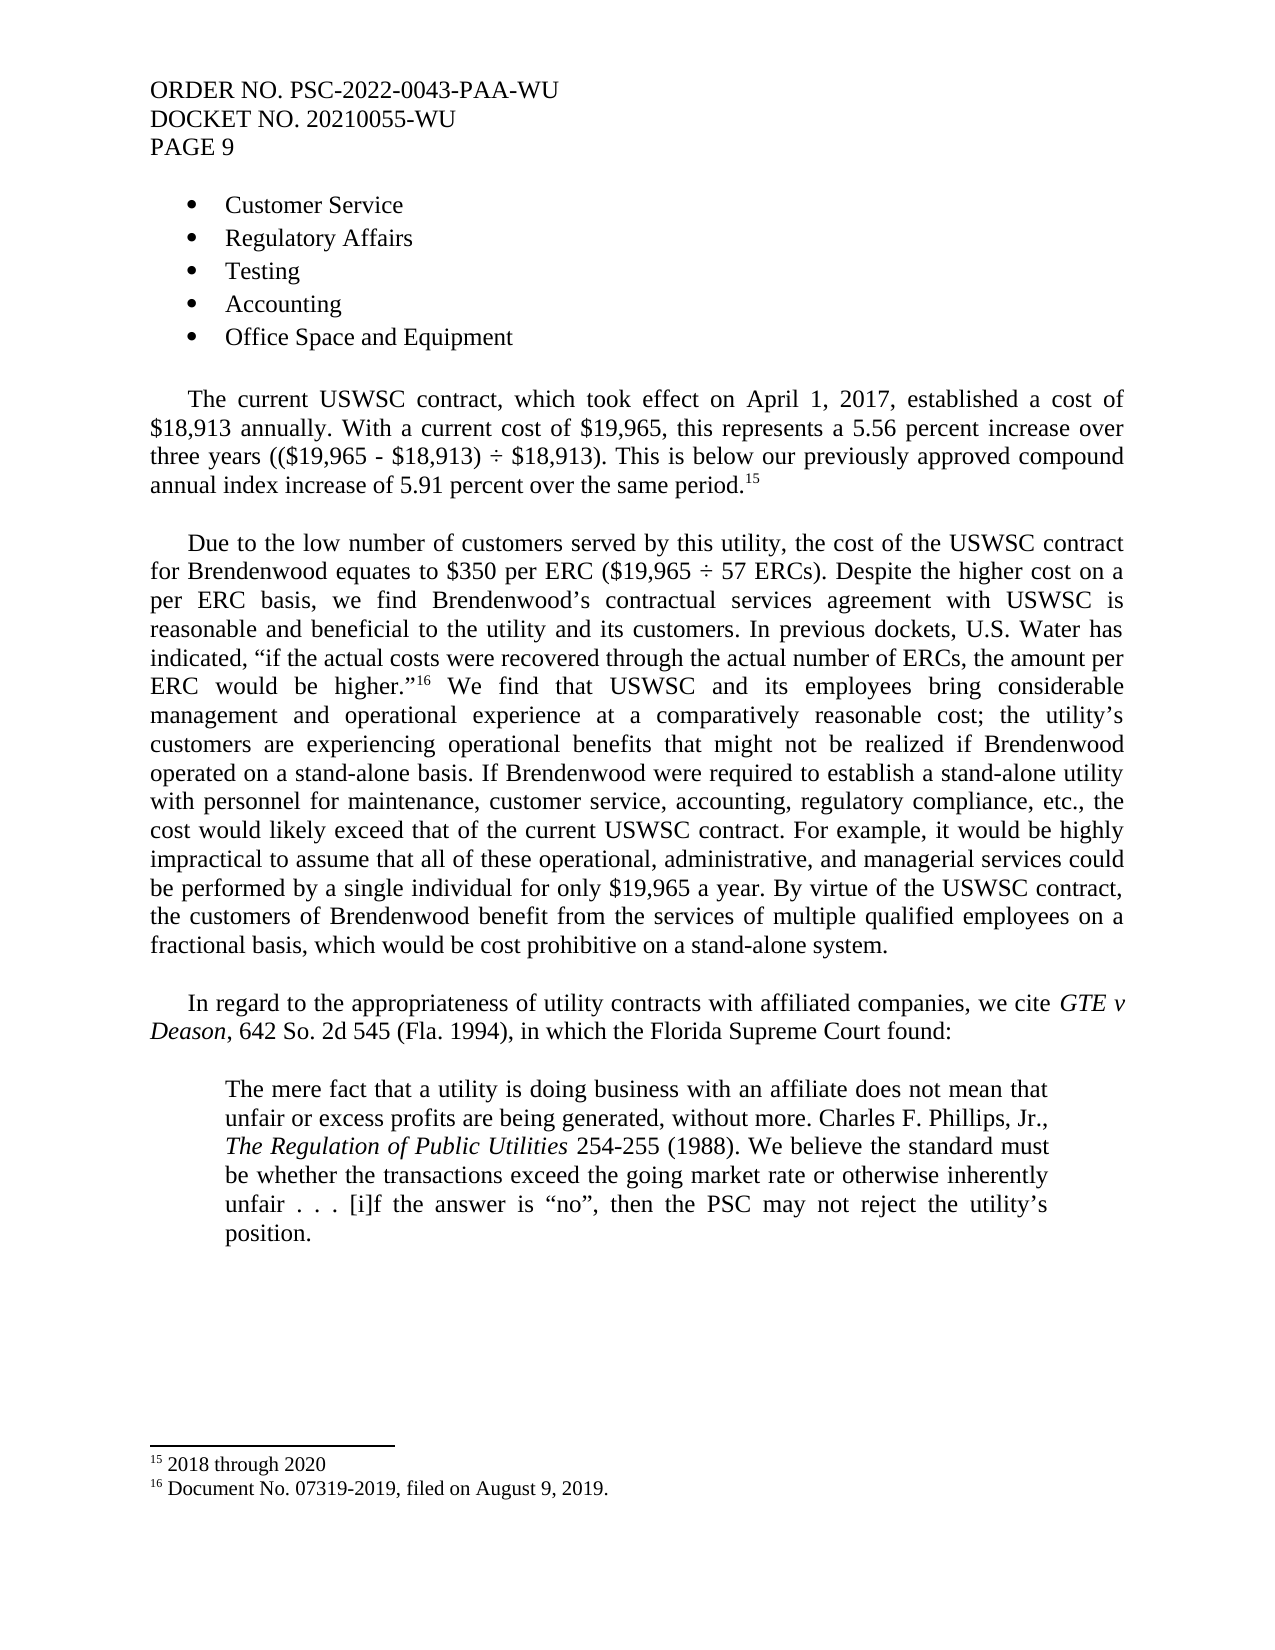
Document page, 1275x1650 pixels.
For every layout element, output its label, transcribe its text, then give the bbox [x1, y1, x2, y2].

list Regulatory Affairs [187, 223, 1125, 252]
list Testing [187, 256, 1125, 285]
list Accounting [187, 289, 1125, 318]
text The current USWSC contract, which took effect on April 1, 2017, established a cost of $18,913 annually. With a current cost of $19,965, this represents a 5.56 percent increase over three years (($19,965 - $18,913) ÷ $18,913). This is below our previously approved compound annual index increase of 5.91 percent over the same period. [150, 384, 1125, 499]
text The mere fact that a utility is doing business with an affiliate does not mean that unfair or excess profits are being generated, without more. Charles F. Phillips, Jr., The Regulation of Public Utilities 254-255 (1988). We believe the standard must be whether the transactions exceed the going market rate or otherwise inherently unfair . . . [i]f the answer is “no”, then the PSC may not reject the utility’s position. [225, 1074, 1050, 1246]
text In regard to the appropriateness of utility contracts with affiliated companies, we cite GTE v Deason, 642 So. 2d 545 (Fla. 1994), in which the Florida Supreme Court found: [150, 988, 1125, 1045]
list Office Space and Equipment [187, 322, 1125, 351]
text Due to the low number of customers served by this utility, the cost of the USWSC contract for Brendenwood equates to $350 per ERC ($19,965 ÷ 57 ERCs). Despite the higher cost on a per ERC basis, we find Brendenwood’s contractual services agreement with USWSC is reasonable and beneficial to the utility and its customers. In previous dockets, U.S. Water has indicated, “if the actual costs were recovered through the actual number of ERCs, the amount per ERC would be higher.” We find that USWSC and its employees bring considerable management and operational experience at a comparatively reasonable cost; the utility’s customers are experiencing operational benefits that might not be realized if Brendenwood operated on a stand-alone basis. If Brendenwood were required to establish a stand-alone utility with personnel for maintenance, customer service, accounting, regulatory compliance, etc., the cost would likely exceed that of the current USWSC contract. For example, it would be highly impractical to assume that all of these operational, administrative, and managerial services could be performed by a single individual for only $19,965 a year. By virtue of the USWSC contract, the customers of Brendenwood benefit from the services of multiple qualified employees on a fractional basis, which would be cost prohibitive on a stand-alone system. [150, 528, 1125, 959]
list Customer Service [187, 190, 1125, 219]
